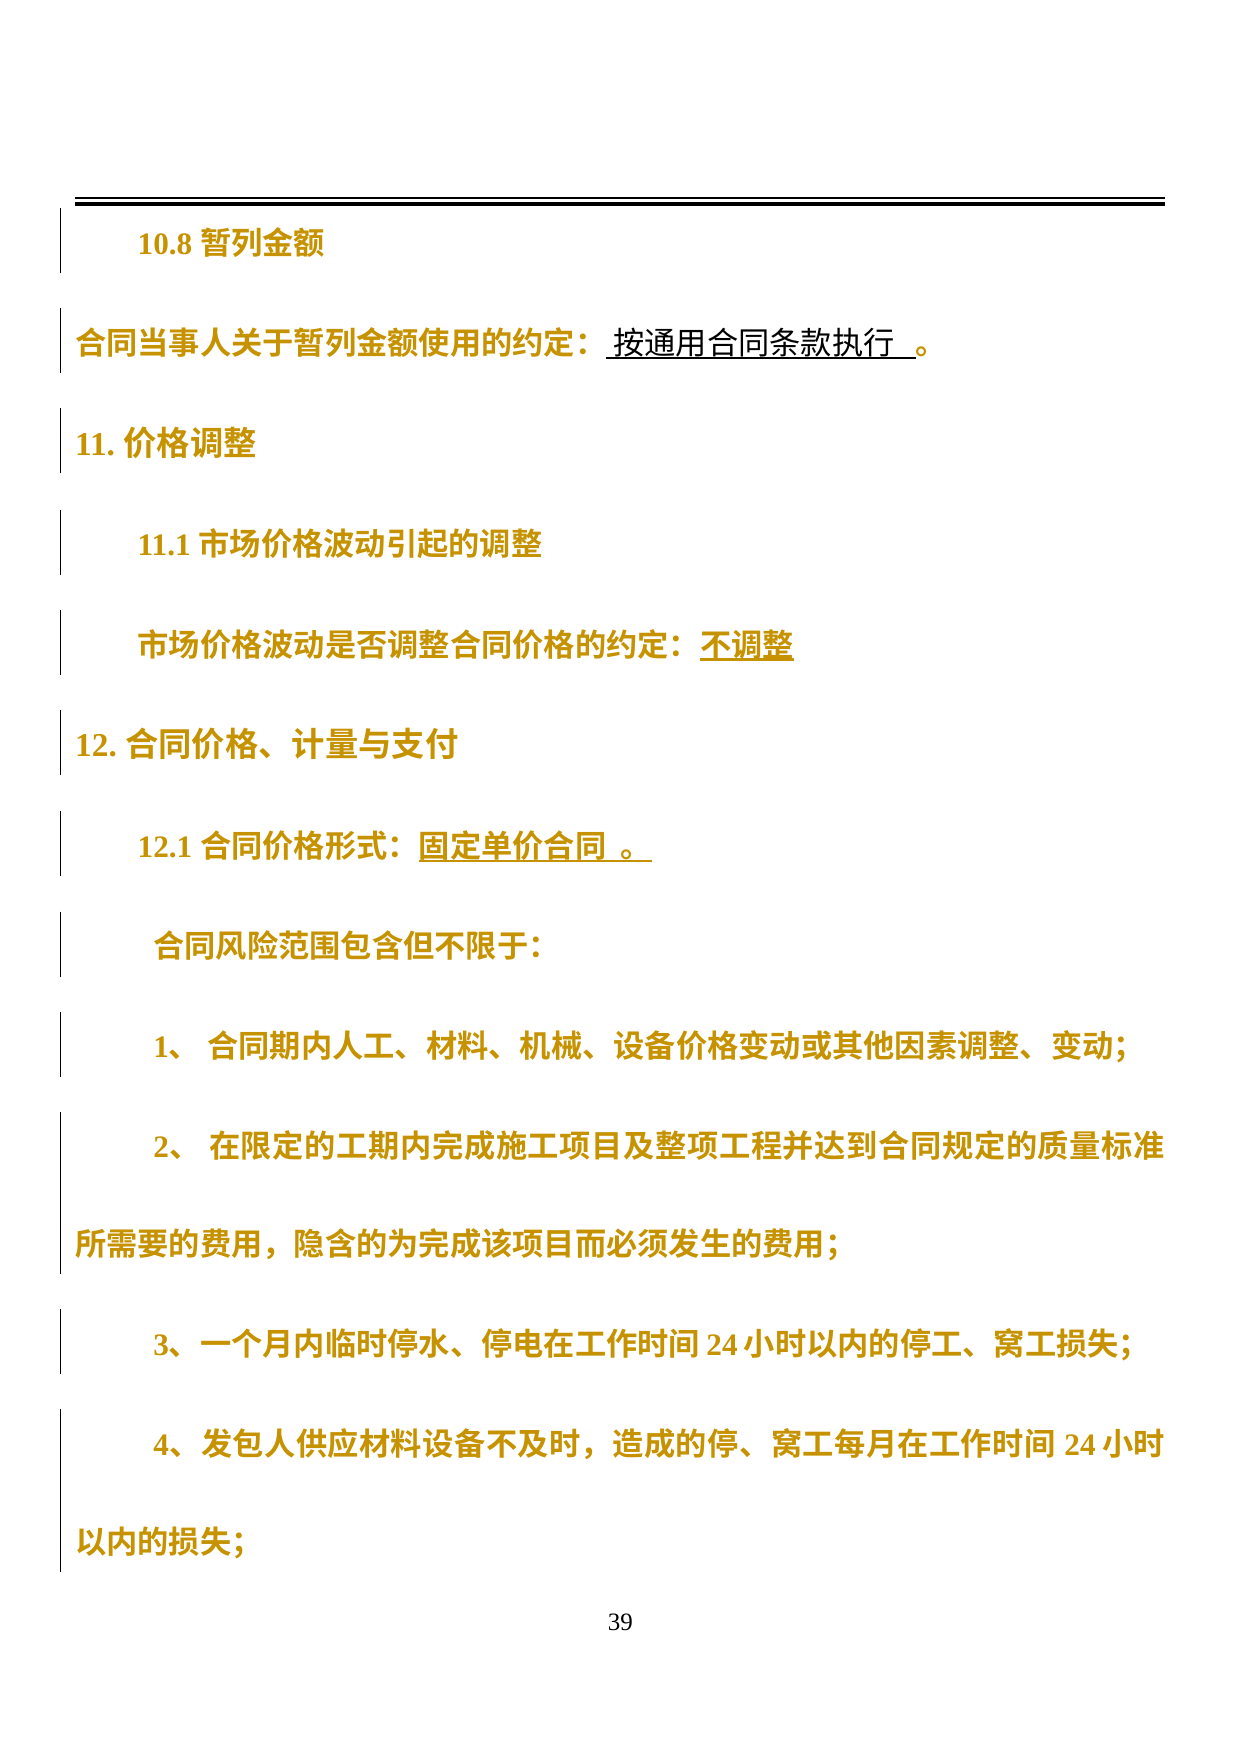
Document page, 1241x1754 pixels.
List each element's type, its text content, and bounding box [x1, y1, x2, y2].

text 12.1 合同价格形式：固定单价合同 。 [75, 811, 1165, 876]
subtitle 11. 价格调整 [75, 408, 1165, 473]
text 市场价格波动是否调整合同价格的约定：不调整 [75, 610, 1165, 675]
text 11.1 市场价格波动引起的调整 [75, 510, 1165, 575]
text 4、发包人供应材料设备不及时，造成的停、窝工每月在工作时间24小时以内的损失； [75, 1409, 1165, 1572]
text 1、 合同期内人工、材料、机械、设备价格变动或其他因素调整、变动； [75, 1012, 1165, 1077]
text 合同风险范围包含但不限于： [75, 912, 1165, 977]
text 2、 在限定的工期内完成施工项目及整项工程并达到合同规定的质量标准所需要的费用，隐含的为完成该项目而必须发生的费用； [75, 1112, 1165, 1274]
text 3、一个月内临时停水、停电在工作时间24小时以内的停工、窝工损失； [75, 1309, 1165, 1374]
text 10.8 暂列金额 [75, 208, 1165, 273]
subtitle 12. 合同价格、计量与支付 [75, 710, 1165, 775]
text 合同当事人关于暂列金额使用的约定： 按通用合同条款执行 。 [75, 308, 1165, 373]
